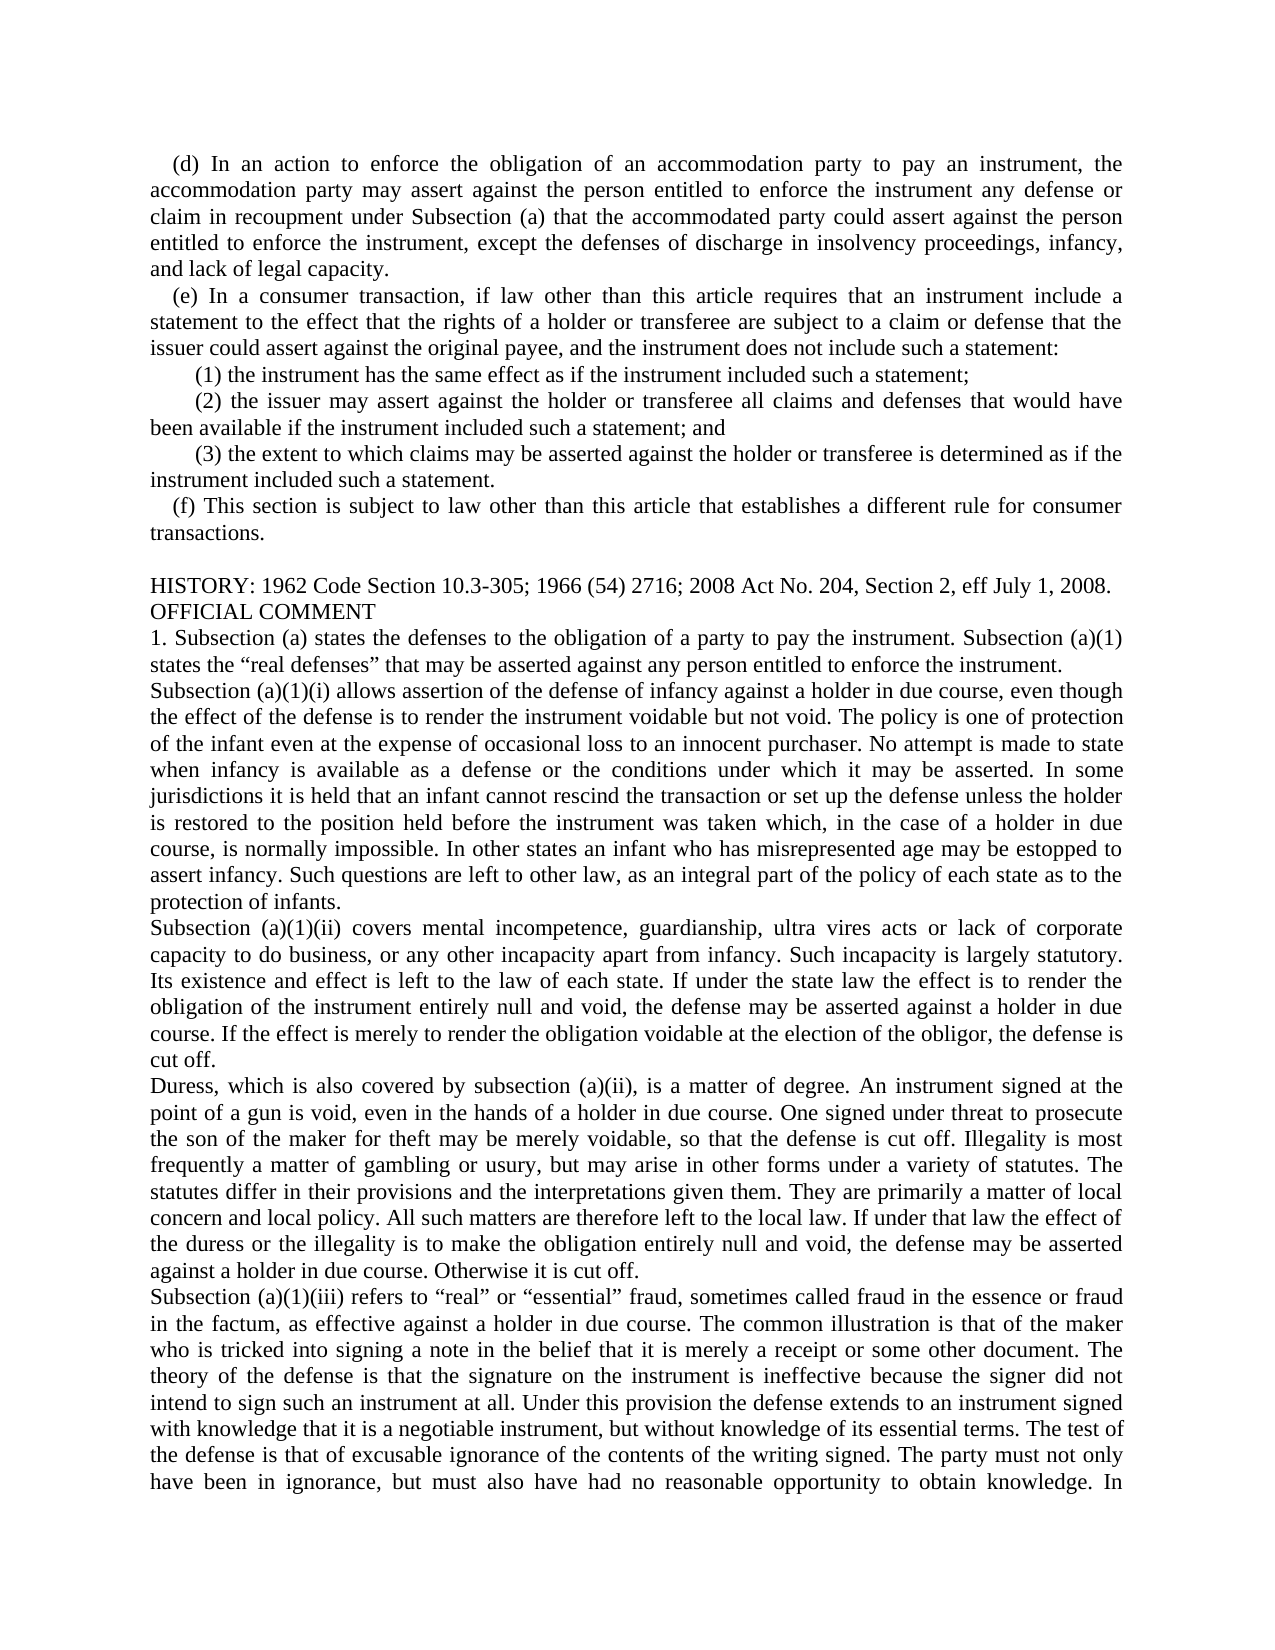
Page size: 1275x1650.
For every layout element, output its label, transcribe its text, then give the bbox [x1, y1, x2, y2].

text (f) This section is subject to law other than this article that establishes a different rule for consumer transactions. [150, 493, 1125, 545]
text (e) In a consumer transaction, if law other than this article requires that an instrument include a statement to the effect that the rights of a holder or transferee are subject to a claim or defense that the issuer could assert against the original payee, and the instrument does not include such a statement: [150, 282, 1125, 361]
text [150, 1283, 1125, 1494]
text (2) the issuer may assert against the holder or transferee all claims and defenses that would have been available if the instrument included such a statement; and [150, 387, 1125, 440]
text (1) the instrument has the same effect as if the instrument included such a statement; [150, 361, 1125, 387]
text (d) In an action to enforce the obligation of an accommodation party to pay an instrument, the accommodation party may assert against the person entitled to enforce the instrument any defense or claim in recoupment under Subsection (a) that the accommodated party could assert against the person entitled to enforce the instrument, except the defenses of discharge in insolvency proceedings, infancy, and lack of legal capacity. [150, 150, 1125, 282]
text 1. Subsection (a) states the defenses to the obligation of a party to pay the instrument. Subsection (a)(1) states the “real defenses” that may be asserted against any person entitled to enforce the instrument. [150, 624, 1125, 677]
text Subsection (a)(1)(i) allows assertion of the defense of infancy against a holder in due course, even though the effect of the defense is to render the instrument voidable but not void. The policy is one of protection of the infant even at the expense of occasional loss to an innocent purchaser. No attempt is made to state when infancy is available as a defense or the conditions under which it may be asserted. In some jurisdictions it is held that an infant cannot rescind the transaction or set up the defense unless the holder is restored to the position held before the instrument was taken which, in the case of a holder in due course, is normally impossible. In other states an infant who has misrepresented age may be estopped to assert infancy. Such questions are left to other law, as an integral part of the policy of each state as to the protection of infants. [150, 677, 1125, 914]
text OFFICIAL COMMENT [150, 598, 1125, 624]
text HISTORY: 1962 Code Section 10.3-305; 1966 (54) 2716; 2008 Act No. 204, Section 2, eff July 1, 2008. [150, 572, 1125, 598]
text (3) the extent to which claims may be asserted against the holder or transferee is determined as if the instrument included such a statement. [150, 440, 1125, 493]
text Subsection (a)(1)(ii) covers mental incompetence, guardianship, ultra vires acts or lack of corporate capacity to do business, or any other incapacity apart from infancy. Such incapacity is largely statutory. Its existence and effect is left to the law of each state. If under the state law the effect is to render the obligation of the instrument entirely null and void, the defense may be asserted against a holder in due course. If the effect is merely to render the obligation voidable at the election of the obligor, the defense is cut off. [150, 914, 1125, 1072]
text Duress, which is also covered by subsection (a)(ii), is a matter of degree. An instrument signed at the point of a gun is void, even in the hands of a holder in due course. One signed under threat to prosecute the son of the maker for theft may be merely voidable, so that the defense is cut off. Illegality is most frequently a matter of gambling or usury, but may arise in other forms under a variety of statutes. The statutes differ in their provisions and the interpretations given them. They are primarily a matter of local concern and local policy. All such matters are therefore left to the local law. If under that law the effect of the duress or the illegality is to make the obligation entirely null and void, the defense may be asserted against a holder in due course. Otherwise it is cut off. [150, 1072, 1125, 1283]
